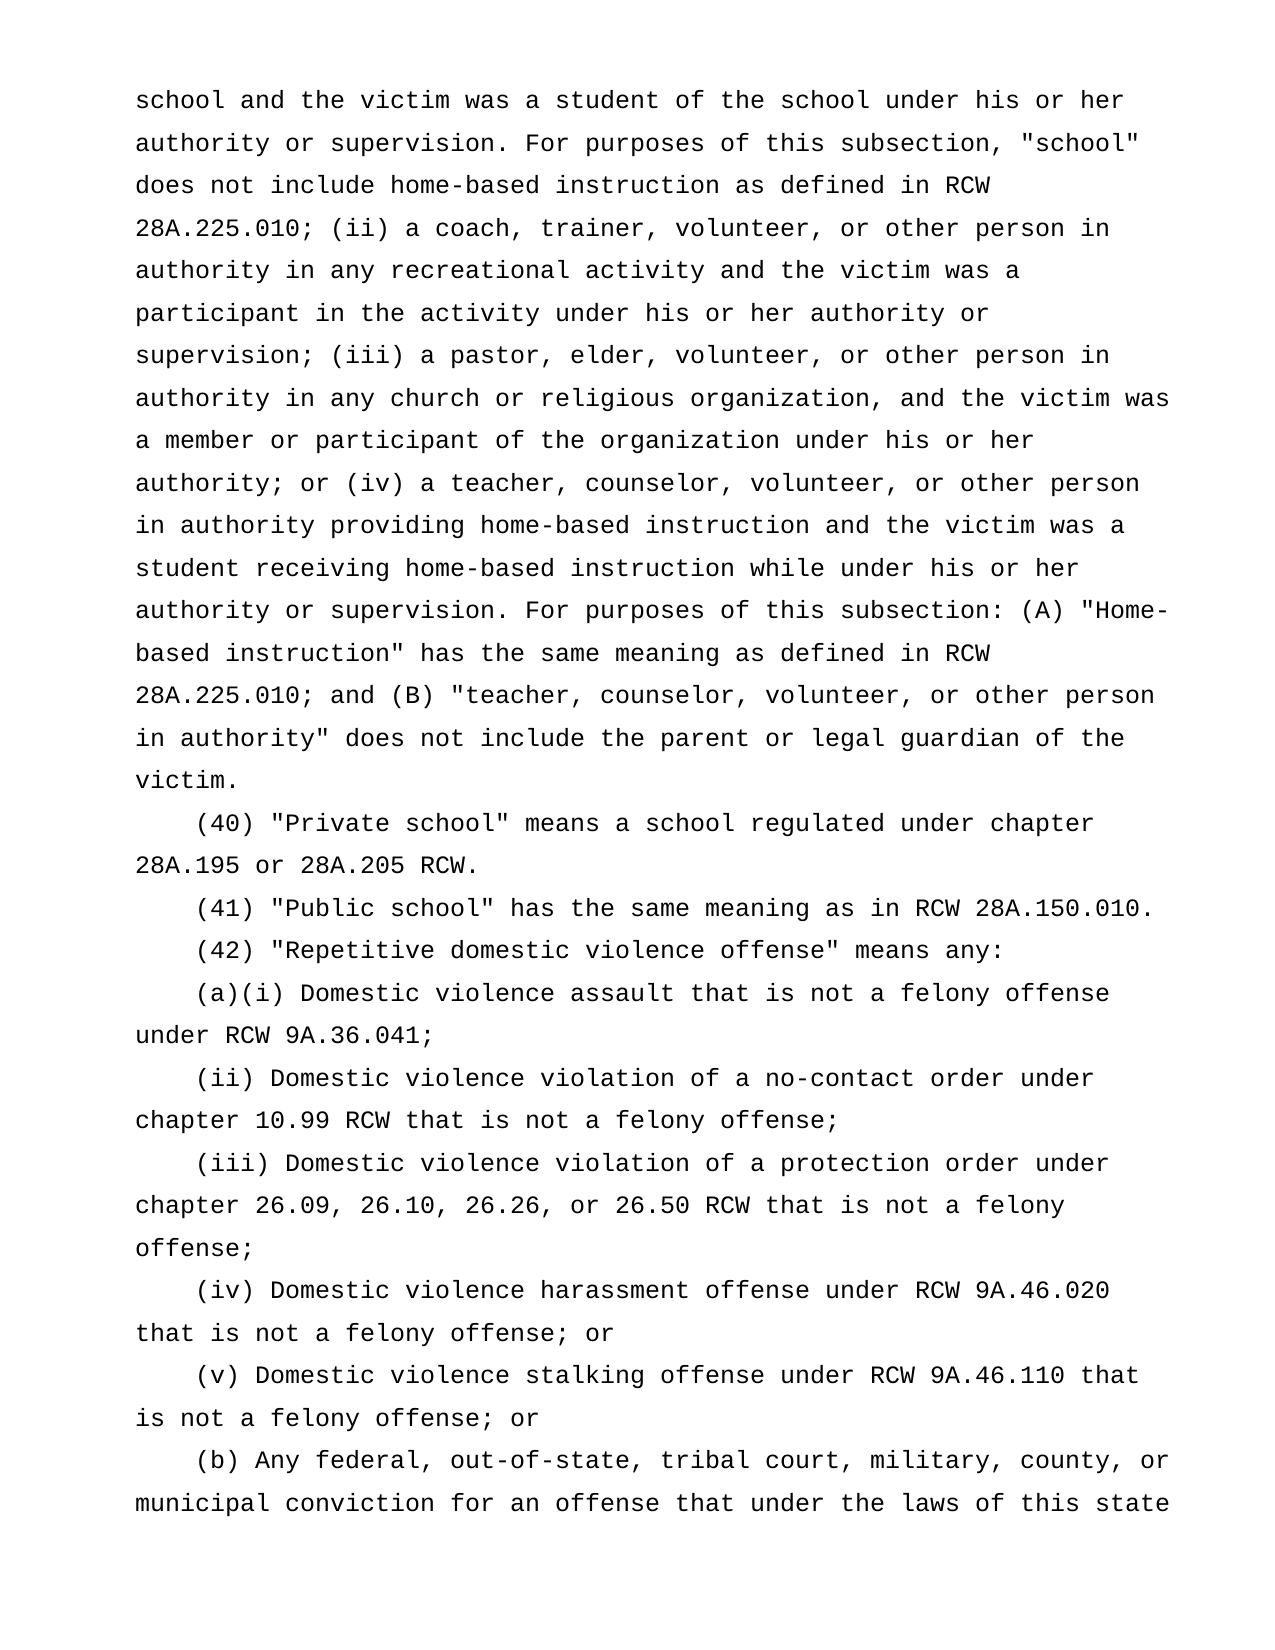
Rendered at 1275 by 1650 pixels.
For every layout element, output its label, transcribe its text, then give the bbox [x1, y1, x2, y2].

text (ii) Domestic violence violation of a no-contact order under chapter 10.99 RCW that is not a felony offense; [135, 1052, 1170, 1137]
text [135, 75, 1170, 797]
text (v) Domestic violence stalking offense under RCW 9A.46.110 that is not a felony offense; or [135, 1350, 1170, 1435]
text (a)(i) Domestic violence assault that is not a felony offense under RCW 9A.36.041; [135, 967, 1170, 1052]
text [135, 1435, 1170, 1520]
text (iv) Domestic violence harassment offense under RCW 9A.46.020 that is not a felony offense; or [135, 1265, 1170, 1350]
text (42) "Repetitive domestic violence offense" means any: [135, 925, 1170, 967]
text (iii) Domestic violence violation of a protection order under chapter 26.09, 26.10, 26.26, or 26.50 RCW that is not a felony offense; [135, 1137, 1170, 1265]
text (40) "Private school" means a school regulated under chapter 28A.195 or 28A.205 RCW. [135, 797, 1170, 882]
text (41) "Public school" has the same meaning as in RCW 28A.150.010. [135, 882, 1170, 925]
